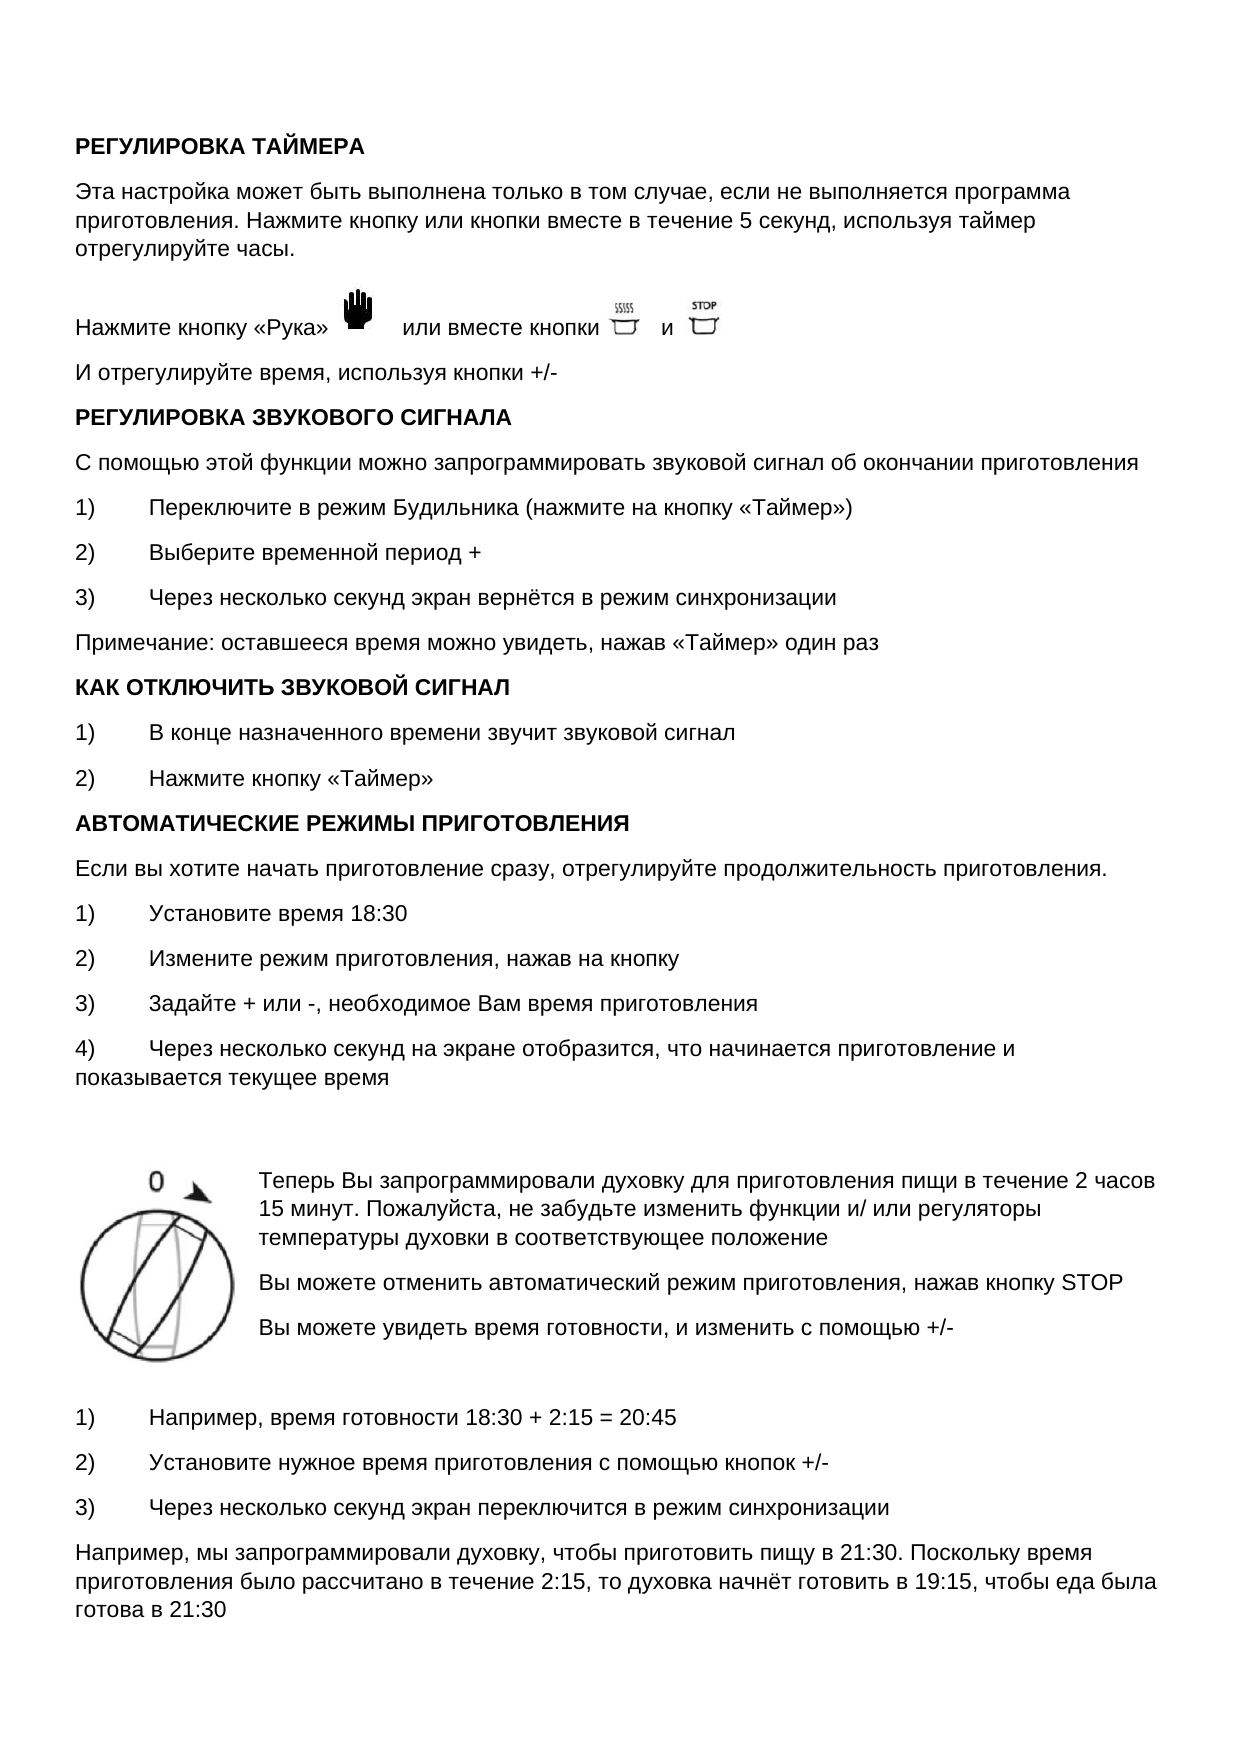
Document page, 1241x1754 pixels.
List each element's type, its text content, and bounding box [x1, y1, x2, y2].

text РЕГУЛИРОВКА ТАЙМЕРА [75, 133, 1165, 159]
text Вы можете увидеть время готовности, и изменить с помощью +/- [240, 1314, 1165, 1340]
text 1) В конце назначенного времени звучит звуковой сигнал [75, 719, 1165, 746]
text 1) Например, время готовности 18:30 + 2:15 = 20:45 [75, 1404, 1165, 1430]
text АВТОМАТИЧЕСКИЕ РЕЖИМЫ ПРИГОТОВЛЕНИЯ [75, 809, 1165, 836]
text 4) Через несколько секунд на экране отобразится, что начинается приготовление и показывается текущее время [75, 1035, 1165, 1090]
text Теперь Вы запрограммировали духовку для приготовления пищи в течение 2 часов 15 минут. Пожалуйста, не забудьте изменить функции и/ или регуляторы температуры духовки в соответствующее положение [240, 1167, 1165, 1250]
text 2) Измените режим приготовления, нажав на кнопку [75, 945, 1165, 971]
text 3) Через несколько секунд экран переключится в режим синхронизации [75, 1494, 1165, 1521]
text Примечание: оставшееся время можно увидеть, нажав «Таймер» один раз [75, 629, 1165, 656]
text С помощью этой функции можно запрограммировать звуковой сигнал об окончании приготовления [75, 449, 1165, 475]
text Вы можете отменить автоматический режим приготовления, нажав кнопку STOP [240, 1269, 1165, 1295]
text 3) Через несколько секунд экран вернётся в режим синхронизации [75, 584, 1165, 610]
text Нажмите кнопку «Рука» или вместе кнопки и [75, 280, 1165, 340]
text Эта настройка может быть выполнена только в том случае, если не выполняется программа приготовления. Нажмите кнопку или кнопки вместе в течение 5 секунд, используя таймер отрегулируйте часы. [75, 178, 1165, 261]
text Например, мы запрограммировали духовку, чтобы приготовить пищу в 21:30. Поскольку время приготовления было рассчитано в течение 2:15, то духовка начнёт готовить в 19:15, чтобы еда была готова в 21:30 [75, 1539, 1165, 1623]
text 1) Установите время 18:30 [75, 900, 1165, 926]
text 2) Выберите временной период + [75, 539, 1165, 565]
text 2) Установите нужное время приготовления с помощью кнопок +/- [75, 1449, 1165, 1476]
text 2) Нажмите кнопку «Таймер» [75, 764, 1165, 791]
text КАК ОТКЛЮЧИТЬ ЗВУКОВОЙ СИГНАЛ [75, 674, 1165, 701]
text Если вы хотите начать приготовление сразу, отрегулируйте продолжительность приготовления. [75, 855, 1165, 881]
text 1) Переключите в режим Будильника (нажмите на кнопку «Таймер») [75, 494, 1165, 520]
text И отрегулируйте время, используя кнопки +/- [75, 358, 1165, 385]
text 3) 3адайте + или -, необходимое Вам время приготовления [75, 990, 1165, 1016]
text РЕГУЛИРОВКА ЗВУКОВОГО СИГНАЛА [75, 404, 1165, 430]
